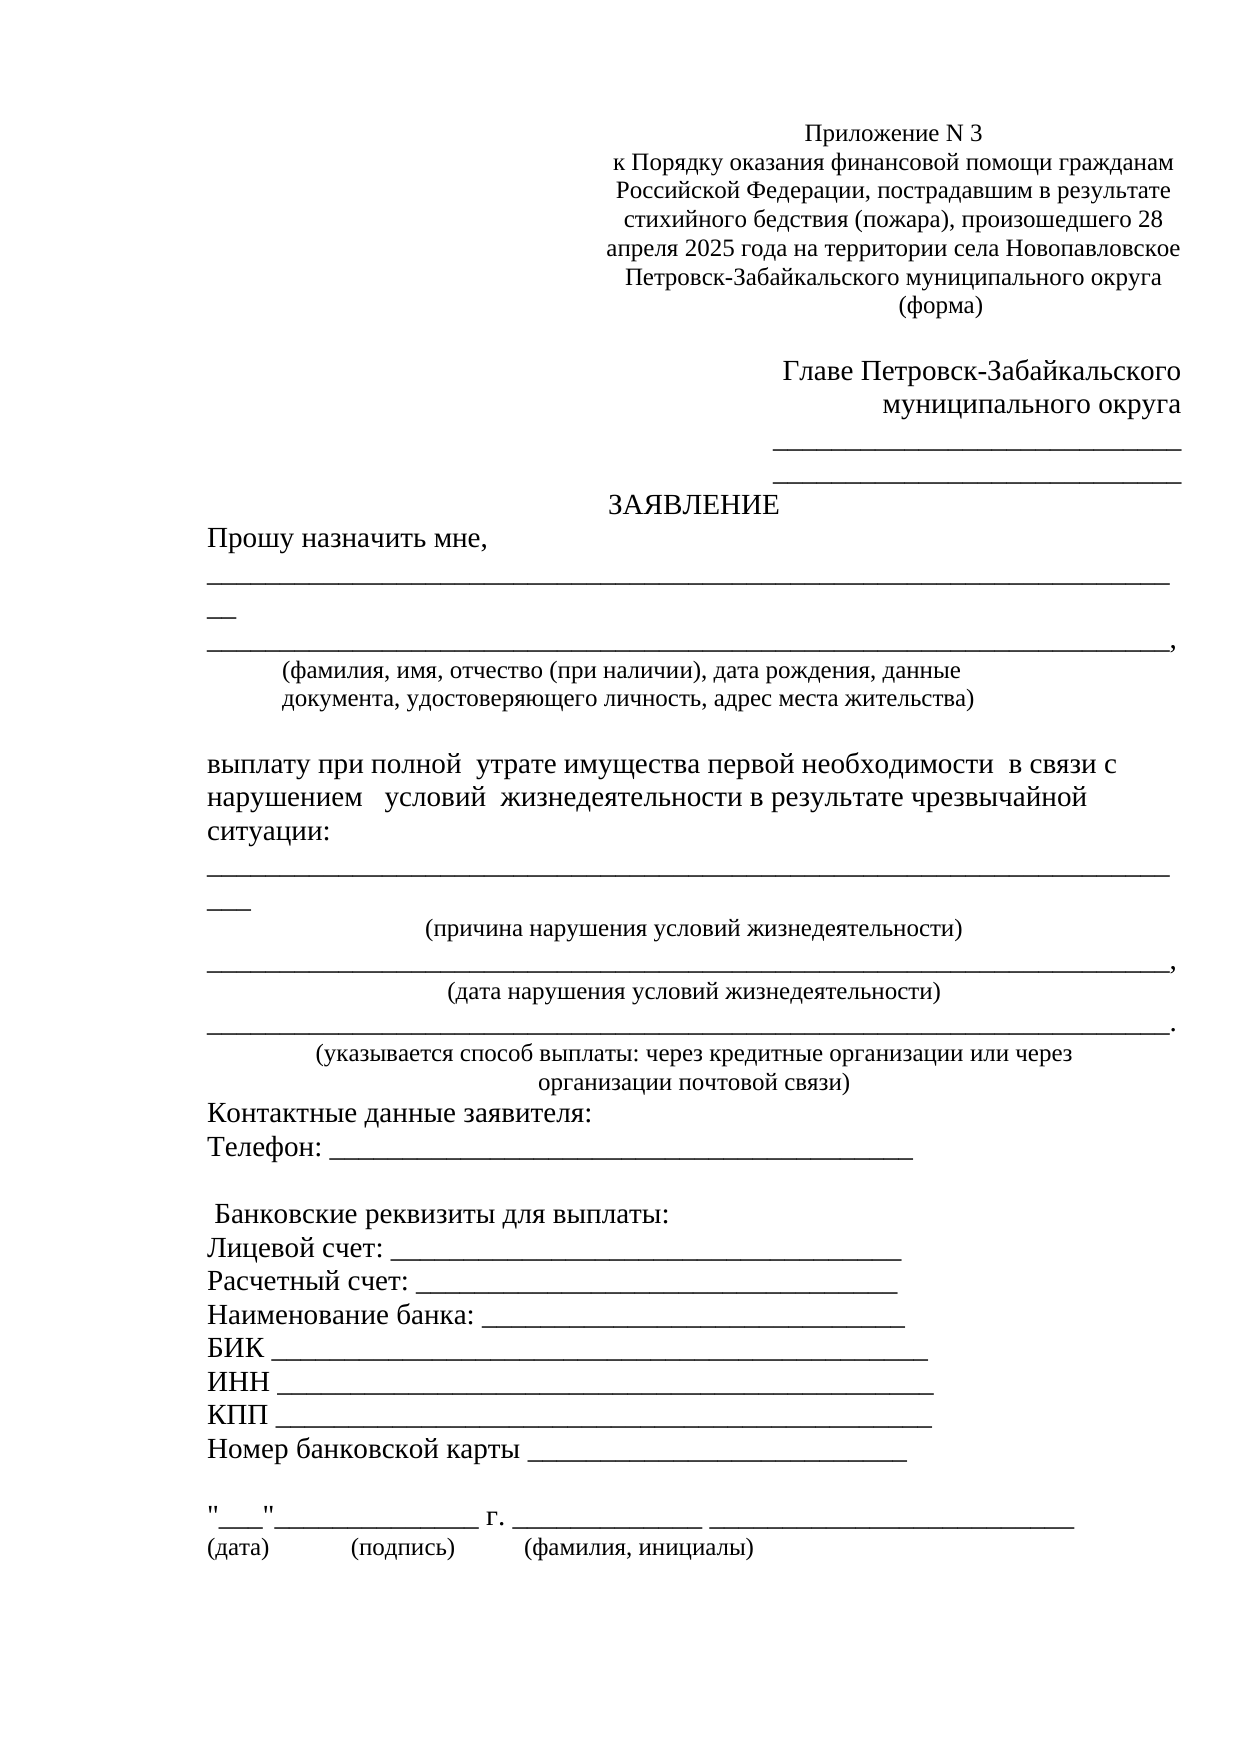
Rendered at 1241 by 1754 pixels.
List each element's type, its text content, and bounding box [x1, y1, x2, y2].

text __________________________________________________________________, [207, 942, 1181, 976]
text Прошу назначить мне, [207, 521, 1181, 554]
text ____________________________ [207, 453, 1181, 487]
text Номер банковской карты __________________________ [207, 1431, 1181, 1464]
text ____________________________________________________________________ [207, 554, 1181, 621]
text (форма) [694, 291, 1181, 319]
text Наименование банка: _____________________________ [207, 1297, 1181, 1330]
text __________________________________________________________________, [207, 621, 1181, 655]
text (причина нарушения условий жизнедеятельности) [207, 913, 1181, 942]
text ЗАЯВЛЕНИЕ [207, 487, 1181, 521]
text (указывается способ выплаты: через кредитные организации или через [207, 1038, 1181, 1067]
text (дата нарушения условий жизнедеятельности) [207, 976, 1181, 1004]
text Главе Петровск-Забайкальского [207, 353, 1181, 386]
text организации почтовой связи) [207, 1067, 1181, 1096]
text муниципального округа [207, 386, 1181, 420]
text выплату при полной утрате имущества первой необходимости в связи с нарушением условий жизнедеятельности в результате чрезвычайной ситуации: _____________________________________________________________________ [207, 746, 1181, 913]
text "___"______________ г. _____________ _________________________ (дата) (подпись) (фамилия, инициалы) [207, 1498, 1181, 1560]
text Банковские реквизиты для выплаты: [207, 1196, 1181, 1230]
text ____________________________ [207, 420, 1181, 453]
text КПП _____________________________________________ [207, 1397, 1181, 1431]
text документа, удостоверяющего личность, адрес места жительства) [207, 683, 1181, 712]
text ИНН _____________________________________________ [207, 1364, 1181, 1397]
text __________________________________________________________________. [207, 1004, 1181, 1038]
text Приложение N 3 к Порядку оказания финансовой помощи гражданам Российской Федерации, пострадавшим в результате стихийного бедствия (пожара), произошедшего 28 апреля 2025 года на территории села Новопавловское Петровск-Забайкальского муниципального округа [606, 118, 1181, 291]
text Телефон: ________________________________________ [207, 1129, 1181, 1163]
text Контактные данные заявителя: [207, 1096, 1181, 1129]
text БИК _____________________________________________ [207, 1330, 1181, 1364]
text Расчетный счет: _________________________________ [207, 1263, 1181, 1297]
text (фамилия, имя, отчество (при наличии), дата рождения, данные [207, 655, 1181, 683]
text Лицевой счет: ___________________________________ [207, 1230, 1181, 1263]
